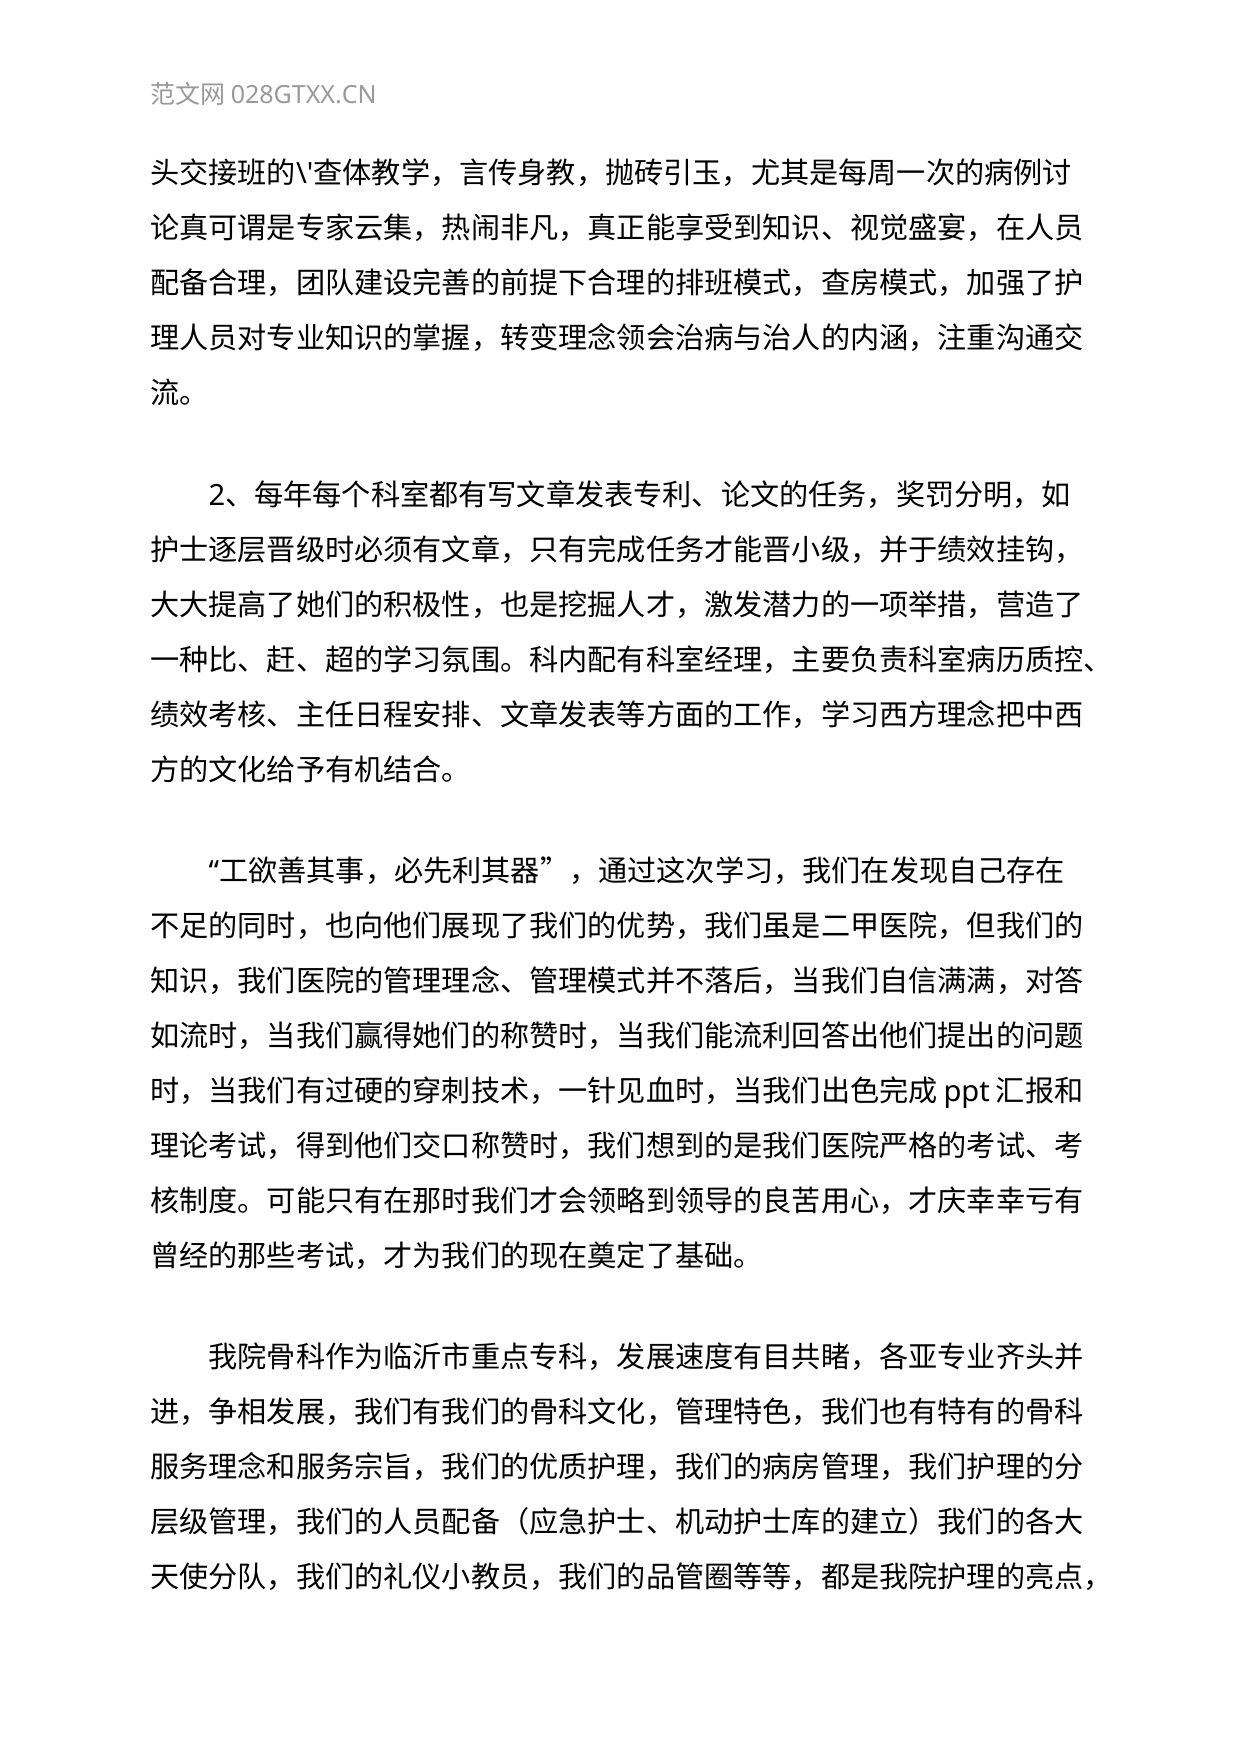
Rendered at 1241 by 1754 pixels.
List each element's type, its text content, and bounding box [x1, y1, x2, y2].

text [150, 150, 1090, 412]
text 2、每年每个科室都有写文章发表专利、论文的任务，奖罚分明，如护士逐层晋级时必须有文章，只有完成任务才能晋小级，并于绩效挂钩，大大提高了她们的积极性，也是挖掘人才，激发潜力的一项举措，营造了一种比、赶、超的学习氛围。科内配有科室经理，主要负责科室病历质控、绩效考核、主任日程安排、文章发表等方面的工作，学习西方理念把中西方的文化给予有机结合。 [150, 471, 1090, 788]
text “工欲善其事，必先利其器”，通过这次学习，我们在发现自己存在不足的同时，也向他们展现了我们的优势，我们虽是二甲医院，但我们的知识，我们医院的管理理念、管理模式并不落后，当我们自信满满，对答如流时，当我们赢得她们的称赞时，当我们能流利回答出他们提出的问题时，当我们有过硬的穿刺技术，一针见血时，当我们出色完成ppt汇报和理论考试，得到他们交口称赞时，我们想到的是我们医院严格的考试、考核制度。可能只有在那时我们才会领略到领导的良苦用心，才庆幸幸亏有曾经的那些考试，才为我们的现在奠定了基础。 [150, 848, 1090, 1274]
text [150, 1334, 1090, 1596]
